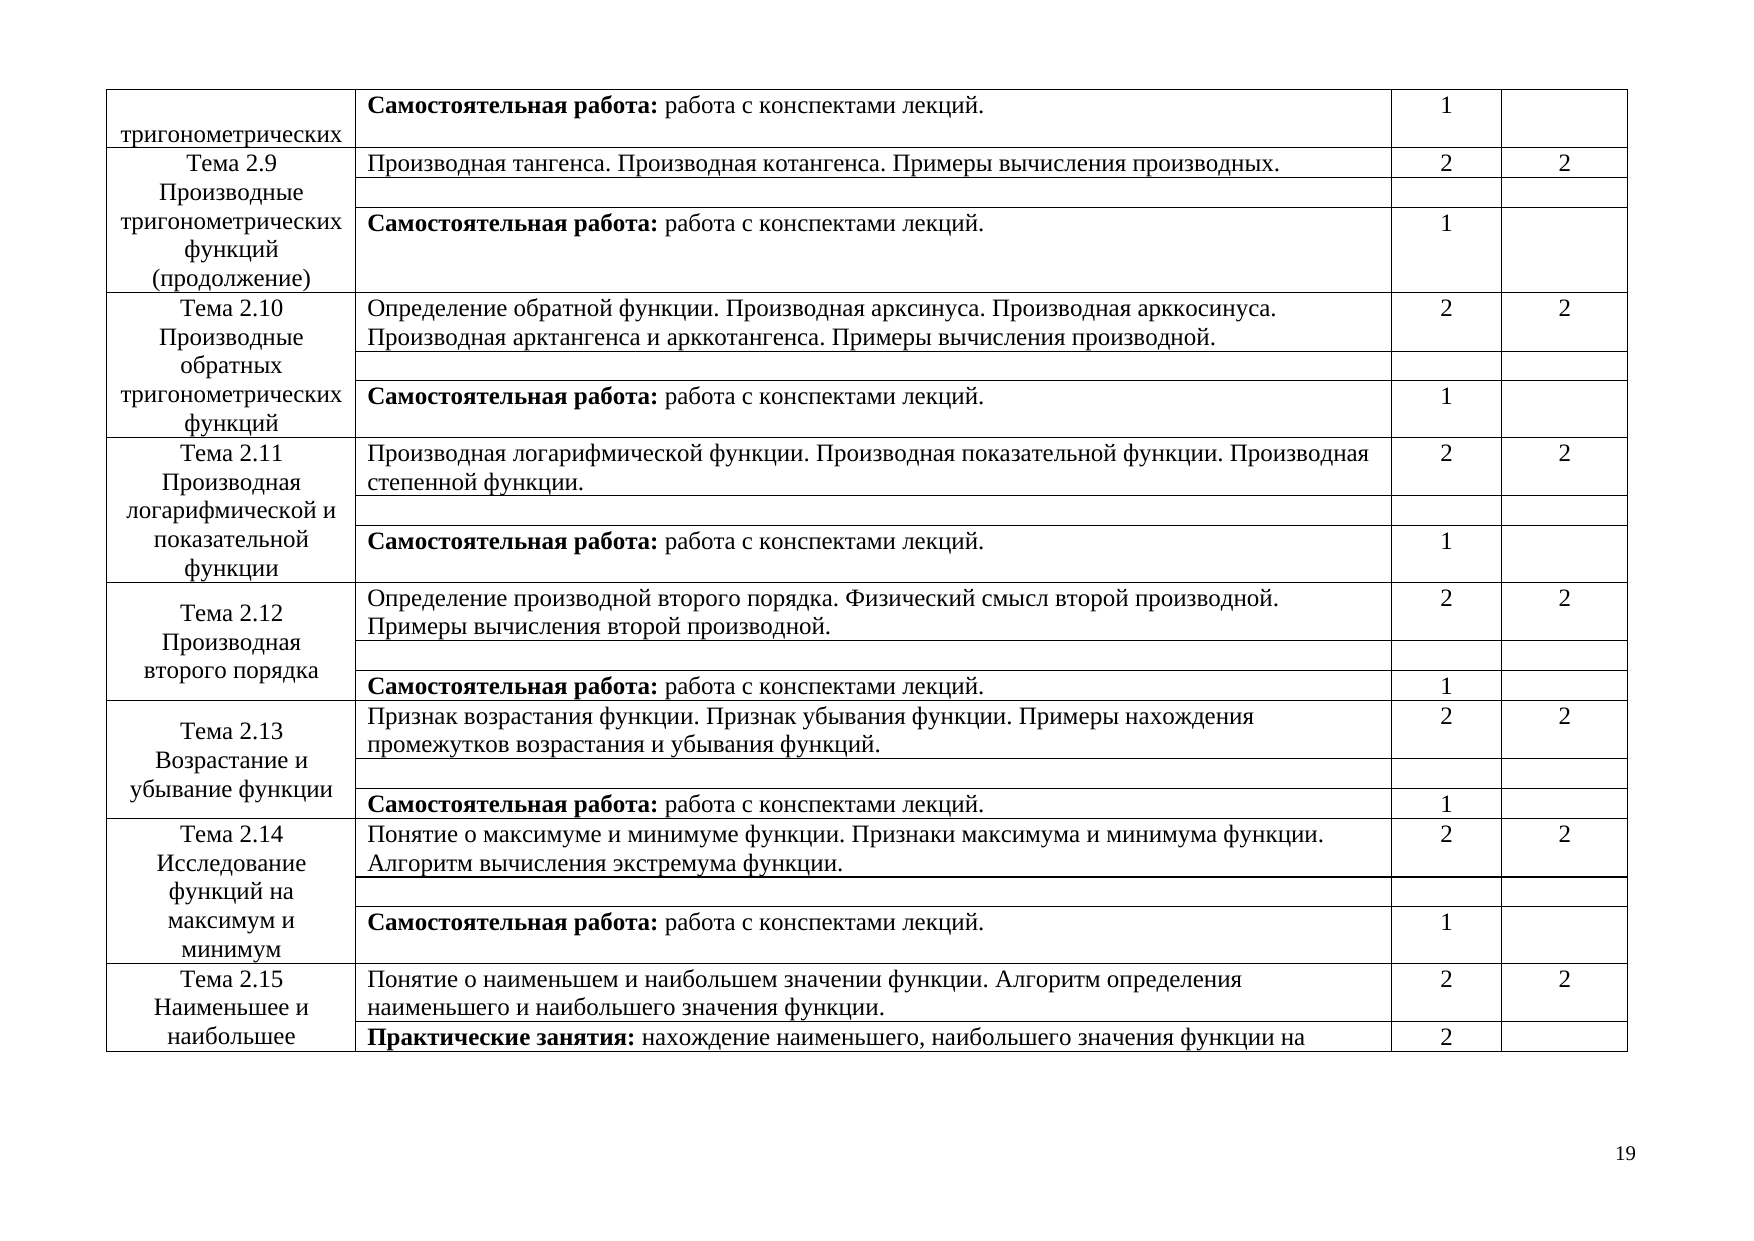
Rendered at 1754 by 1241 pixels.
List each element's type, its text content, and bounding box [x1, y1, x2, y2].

table_cell [1502, 90, 1627, 147]
table_cell 1 [1392, 907, 1501, 963]
table_cell 2 [1392, 148, 1501, 177]
table_cell Самостоятельная работа: работа с конспектами лекций. [356, 526, 1391, 582]
table_cell 2 [1392, 819, 1501, 876]
table_cell 2 [1392, 701, 1501, 758]
table_cell Определение производной второго порядка. Физический смысл второй производной. Примеры вычисления второй производной. [356, 583, 1391, 640]
table_cell [1502, 178, 1627, 207]
table_cell 2 [1392, 583, 1501, 640]
table_cell Тема 2.13 Возрастание и убывание функции [107, 701, 355, 818]
table_cell 2 [1392, 964, 1501, 1021]
table_cell Тема 2.9 Производные тригонометрических функций (продолжение) [107, 148, 355, 292]
table_cell 2 [1502, 819, 1627, 876]
table_cell [356, 352, 1391, 380]
table_cell 2 [1392, 1022, 1501, 1051]
table_cell [1392, 178, 1501, 207]
table_cell Определение обратной функции. Производная арксинуса. Производная арккосинуса. Производная арктангенса и арккотангенса. Примеры вычисления производной. [356, 293, 1391, 351]
table_cell [1502, 208, 1627, 292]
table_cell Самостоятельная работа: работа с конспектами лекций. [356, 381, 1391, 437]
table_cell 2 [1502, 438, 1627, 495]
table_cell Самостоятельная работа: работа с конспектами лекций. [356, 789, 1391, 818]
table_cell [1392, 759, 1501, 788]
table_cell 1 [1392, 789, 1501, 818]
table_cell [1392, 352, 1501, 380]
table_cell Понятие о максимуме и минимуме функции. Признаки максимума и минимума функции. Алгоритм вычисления экстремума функции. [356, 819, 1391, 876]
table_cell Производная тангенса. Производная котангенса. Примеры вычисления производных. [356, 148, 1391, 177]
table_cell Производная логарифмической функции. Производная показательной функции. Производная степенной функции. [356, 438, 1391, 495]
table_cell 1 [1392, 90, 1501, 147]
table_cell Тема 2.11 Производная логарифмической и показательной функции [107, 438, 355, 582]
table_cell [1502, 671, 1627, 700]
table_cell 2 [1392, 438, 1501, 495]
table_cell Самостоятельная работа: работа с конспектами лекций. [356, 671, 1391, 700]
table_cell Признак возрастания функции. Признак убывания функции. Примеры нахождения промежутков возрастания и убывания функций. [356, 701, 1391, 758]
table_cell [1502, 878, 1627, 906]
table_cell 1 [1392, 526, 1501, 582]
table_cell 1 [1392, 381, 1501, 437]
table_cell Понятие о наименьшем и наибольшем значении функции. Алгоритм определения наименьшего и наибольшего значения функции. [356, 964, 1391, 1021]
table_cell [1502, 907, 1627, 963]
table_cell 2 [1502, 583, 1627, 640]
table_cell Тема 2.14 Исследование функций на максимум и минимум [107, 819, 355, 963]
table_cell [1502, 381, 1627, 437]
table_cell [1392, 641, 1501, 670]
table_cell [356, 496, 1391, 525]
table_cell 2 [1502, 293, 1627, 351]
table_cell Самостоятельная работа: работа с конспектами лекций. [356, 907, 1391, 963]
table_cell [356, 1022, 1391, 1051]
table_cell [356, 759, 1391, 788]
table_cell Самостоятельная работа: работа с конспектами лекций. [356, 90, 1391, 147]
table_cell [356, 878, 1391, 906]
table_cell [1502, 1022, 1627, 1051]
table_cell 2 [1392, 293, 1501, 351]
table_cell 2 [1502, 964, 1627, 1021]
table_cell Тема 2.12 Производная второго порядка [107, 583, 355, 700]
table_cell [1502, 759, 1627, 788]
table_cell [1392, 878, 1501, 906]
table_cell [1392, 496, 1501, 525]
table_cell [1502, 496, 1627, 525]
table_cell [356, 641, 1391, 670]
table_cell 2 [1502, 148, 1627, 177]
table_cell [1502, 352, 1627, 380]
table_cell Тема 2.10 Производные обратных тригонометрических функций [107, 293, 355, 437]
table_cell [1502, 526, 1627, 582]
table_cell Самостоятельная работа: работа с конспектами лекций. [356, 208, 1391, 292]
table_cell 1 [1392, 208, 1501, 292]
table_cell 2 [1502, 701, 1627, 758]
table_cell [1502, 641, 1627, 670]
table_cell [1502, 789, 1627, 818]
table_cell 1 [1392, 671, 1501, 700]
table_cell Тема 2.15 Наименьшее и наибольшее значения функции [107, 964, 355, 1051]
table_cell [356, 178, 1391, 207]
